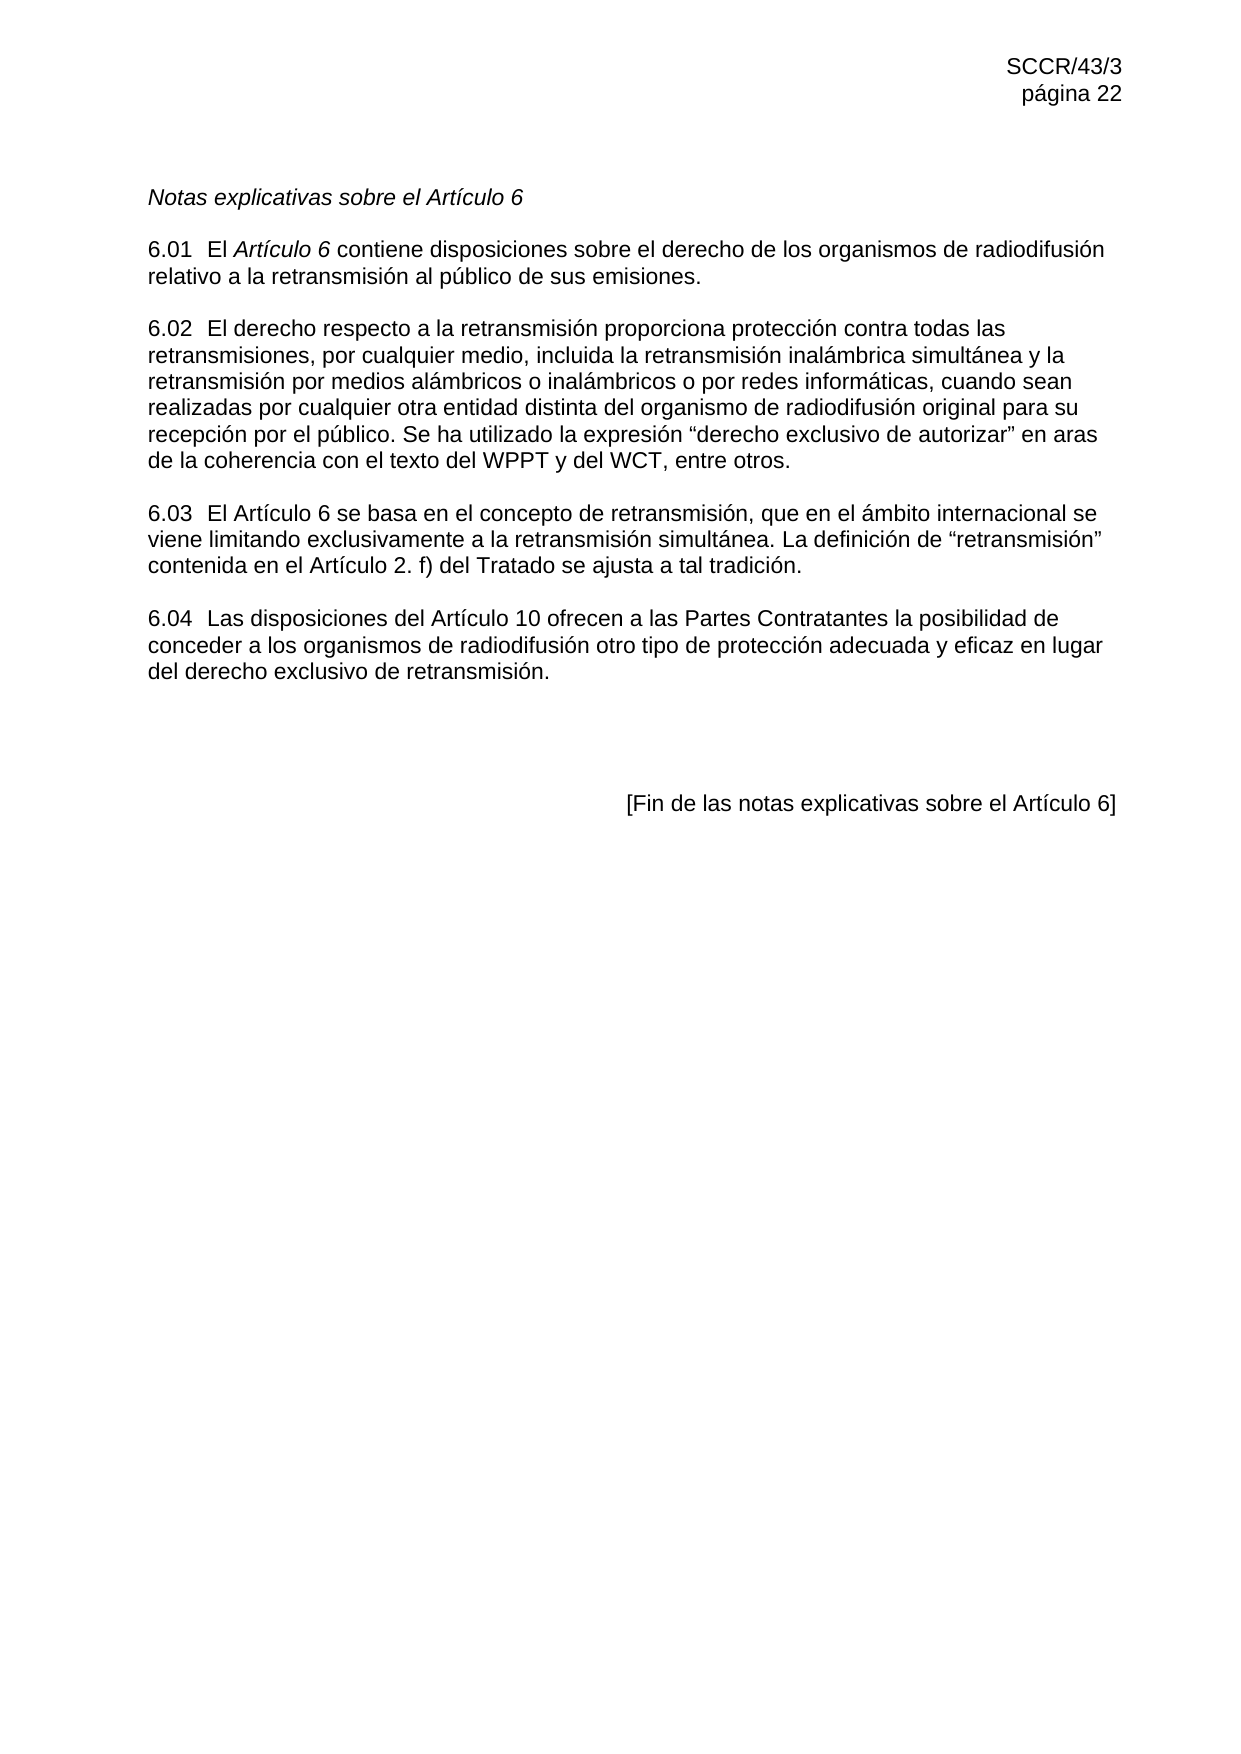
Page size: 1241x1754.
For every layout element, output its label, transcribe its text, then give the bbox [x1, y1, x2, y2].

text 6.04 Las disposiciones del Artículo 10 ofrecen a las Partes Contratantes la posibilidad de conceder a los organismos de radiodifusión otro tipo de protección adecuada y eficaz en lugar del derecho exclusivo de retransmisión. [148, 605, 1122, 684]
text [Fin de las notas explicativas sobre el Artículo 6] [620, 790, 1122, 816]
text 6.02 El derecho respecto a la retransmisión proporciona protección contra todas las retransmisiones, por cualquier medio, incluida la retransmisión inalámbrica simultánea y la retransmisión por medios alámbricos o inalámbricos o por redes informáticas, cuando sean realizadas por cualquier otra entidad distinta del organismo de radiodifusión original para su recepción por el público. Se ha utilizado la expresión “derecho exclusivo de autorizar” en aras de la coherencia con el texto del WPPT y del WCT, entre otros. [148, 315, 1122, 473]
text 6.01 El Artículo 6 contiene disposiciones sobre el derecho de los organismos de radiodifusión relativo a la retransmisión al público de sus emisiones. [148, 236, 1122, 289]
text 6.03 El Artículo 6 se basa en el concepto de retransmisión, que en el ámbito internacional se viene limitando exclusivamente a la retransmisión simultánea. La definición de “retransmisión” contenida en el Artículo 2. f) del Tratado se ajusta a tal tradición. [148, 500, 1122, 579]
text Notas explicativas sobre el Artículo 6 [148, 183, 1122, 210]
